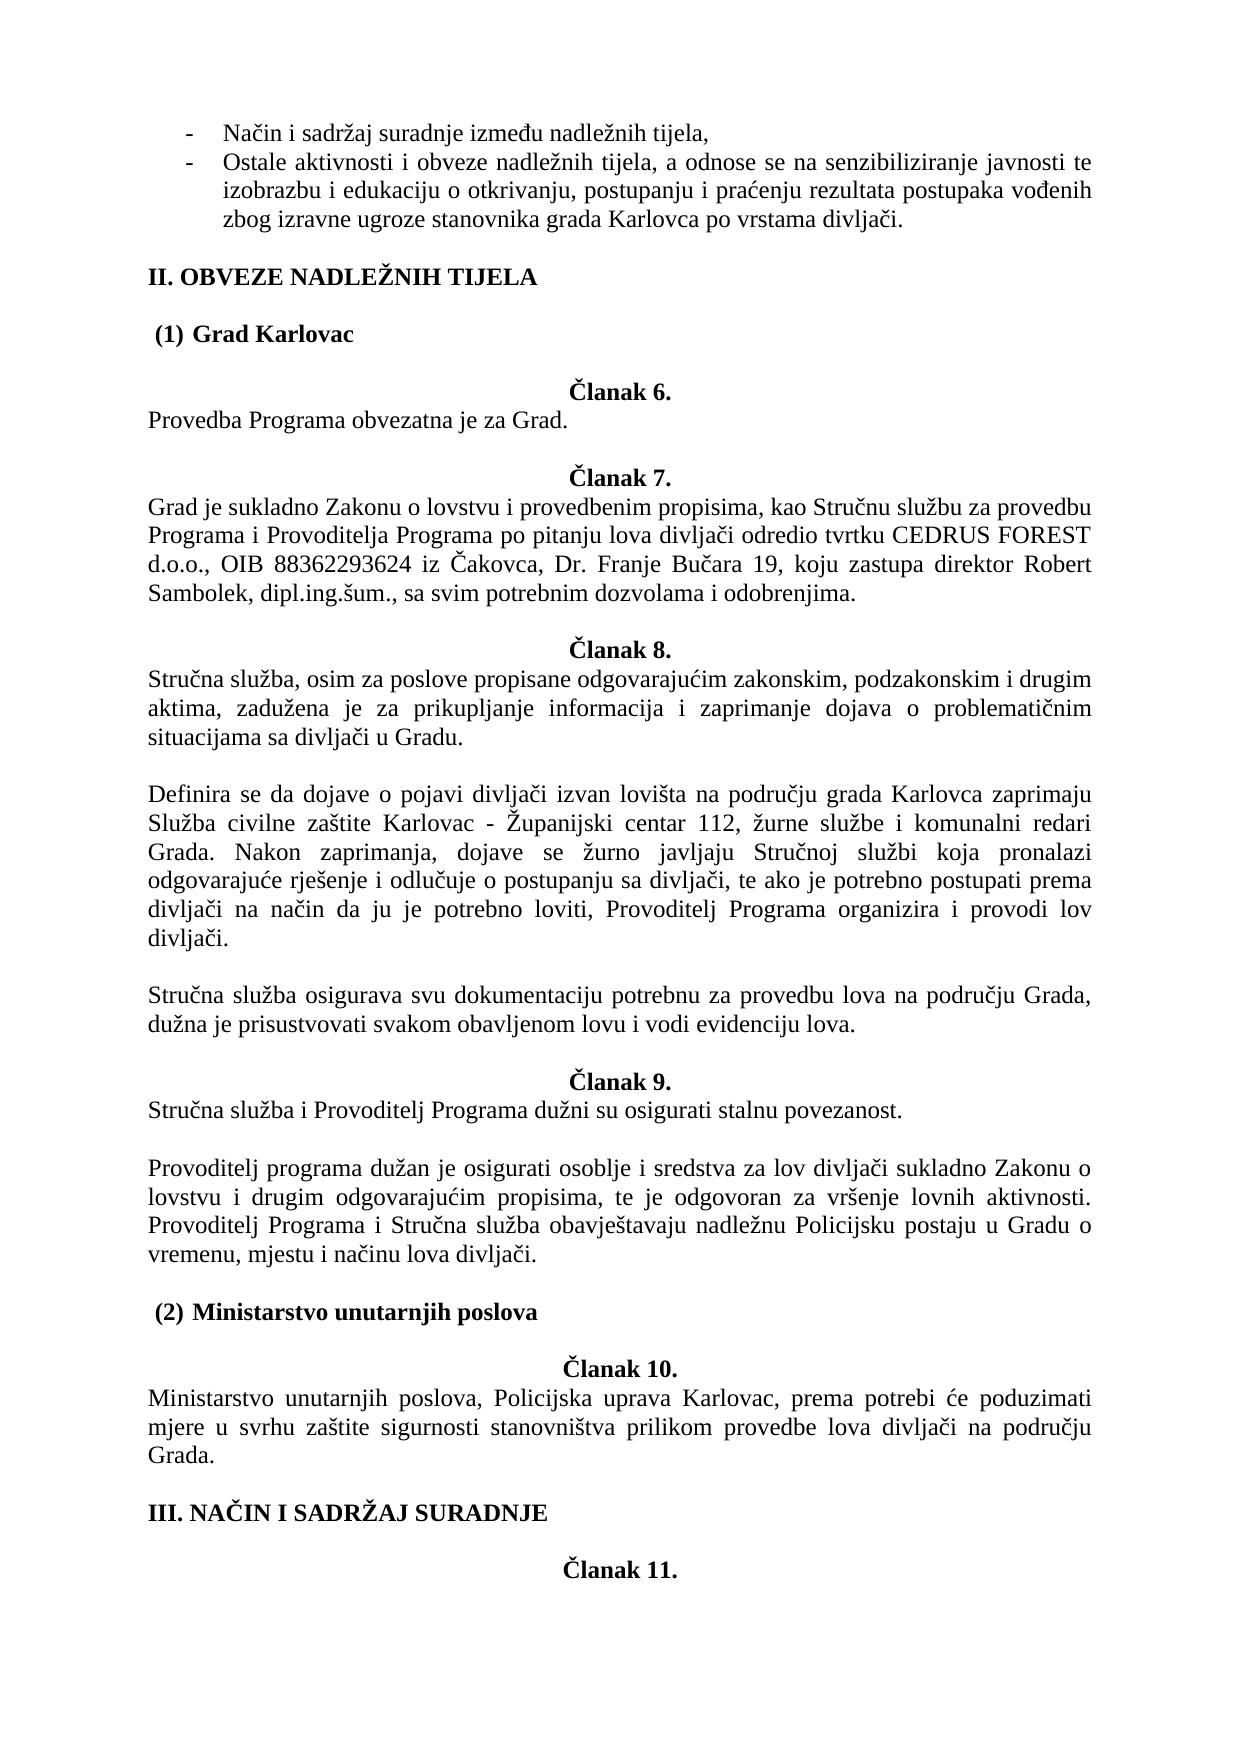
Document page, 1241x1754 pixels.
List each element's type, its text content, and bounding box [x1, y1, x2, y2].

list Način i sadržaj suradnje između nadležnih tijela, [185, 118, 1093, 147]
list Ministarstvo unutarnjih poslova, Policijska uprava Karlovac, prema potrebi će poduzimati mjere u svrhu zaštite sigurnosti stanovništva prilikom provedbe lova divljači na području Grada. [148, 1383, 1093, 1469]
list Članak 6. [148, 377, 1093, 406]
text II. OBVEZE NADLEŽNIH TIJELA [148, 262, 1093, 291]
list Ministarstvo unutarnjih poslova [154, 1297, 1093, 1326]
list Članak 10. [148, 1354, 1093, 1383]
list Stručna služba osigurava svu dokumentaciju potrebnu za provedbu lova na području Grada, dužna je prisustvovati svakom obavljenom lovu i vodi evidenciju lova. [148, 981, 1093, 1038]
text Provedba Programa obvezatna je za Grad. [148, 406, 1093, 434]
list Definira se da dojave o pojavi divljači izvan lovišta na području grada Karlovca zaprimaju Služba civilne zaštite Karlovac - Županijski centar 112, žurne službe i komunalni redari Grada. Nakon zaprimanja, dojave se žurno javljaju Stručnoj službi koja pronalazi odgovarajuće rješenje i odlučuje o postupanju sa divljači, te ako je potrebno postupati prema divljači na način da ju je potrebno loviti, Provoditelj Programa organizira i provodi lov divljači. [148, 779, 1093, 952]
text Stručna služba i Provoditelj Programa dužni su osigurati stalnu povezanost. [148, 1096, 1093, 1124]
list Grad Karlovac [154, 319, 1093, 348]
list Članak 11. [148, 1556, 1093, 1584]
list Članak 8. [148, 636, 1093, 664]
list Grad je sukladno Zakonu o lovstvu i provedbenim propisima, kao Stručnu službu za provedbu Programa i Provoditelja Programa po pitanju lova divljači odredio tvrtku CEDRUS FOREST d.o.o., OIB 88362293624 iz Čakovca, Dr. Franje Bučara 19, koju zastupa direktor Robert Sambolek, dipl.ing.šum., sa svim potrebnim dozvolama i odobrenjima. [148, 492, 1093, 607]
list Stručna služba, osim za poslove propisane odgovarajućim zakonskim, podzakonskim i drugim aktima, zadužena je za prikupljanje informacija i zaprimanje dojava o problematičnim situacijama sa divljači u Gradu. [148, 664, 1093, 751]
list III. NAČIN I SADRŽAJ SURADNJE [148, 1498, 1093, 1527]
list Ostale aktivnosti i obveze nadležnih tijela, a odnose se na senzibiliziranje javnosti te izobrazbu i edukaciju o otkrivanju, postupanju i praćenju rezultata postupaka vođenih zbog izravne ugroze stanovnika grada Karlovca po vrstama divljači. [185, 147, 1093, 233]
list Članak 7. [148, 463, 1093, 492]
list Provoditelj programa dužan je osigurati osoblje i sredstva za lov divljači sukladno Zakonu o lovstvu i drugim odgovarajućim propisima, te je odgovoran za vršenje lovnih aktivnosti. Provoditelj Programa i Stručna služba obavještavaju nadležnu Policijsku postaju u Gradu o vremenu, mjestu i načinu lova divljači. [148, 1153, 1093, 1268]
list Članak 9. [148, 1067, 1093, 1096]
